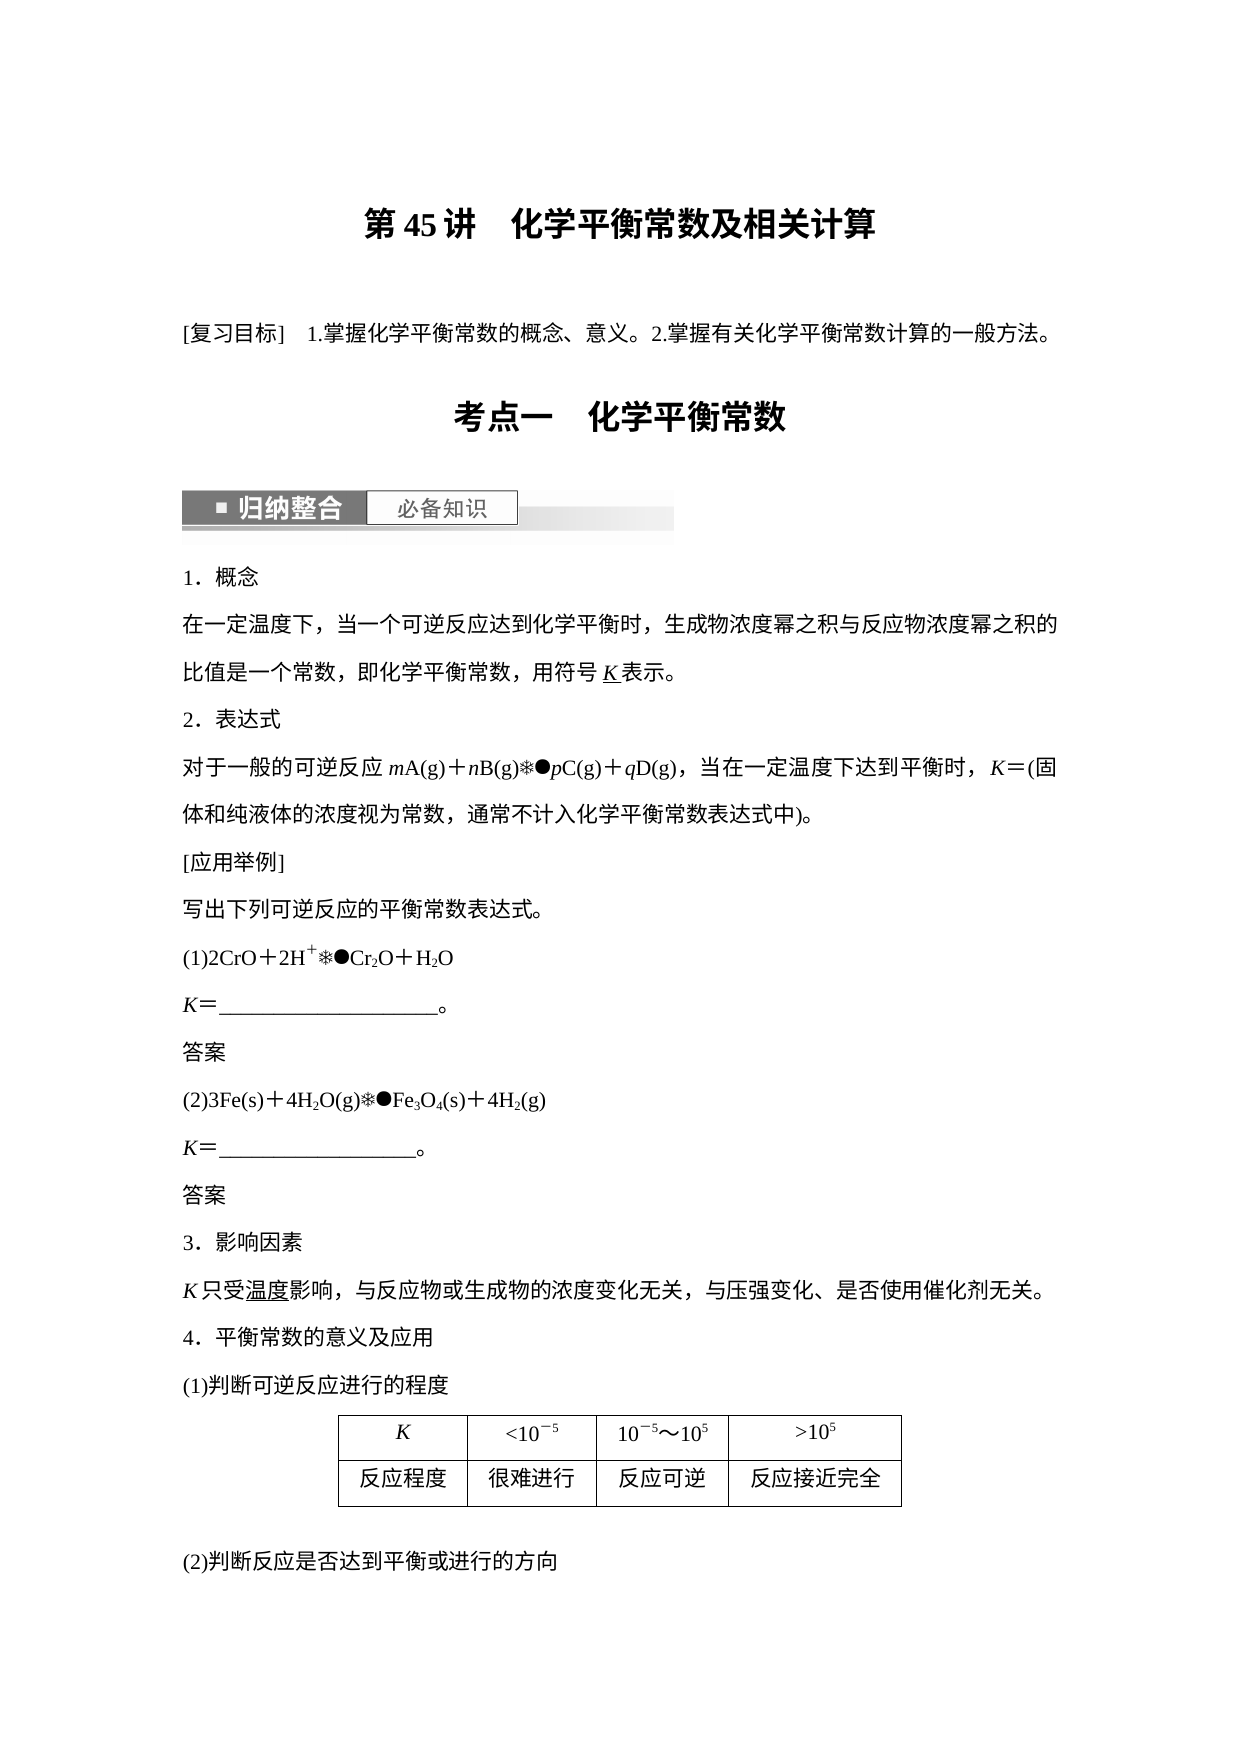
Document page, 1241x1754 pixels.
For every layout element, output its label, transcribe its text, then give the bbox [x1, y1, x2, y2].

table_header 10－5～105 [597, 1416, 728, 1460]
text 答案 [183, 1178, 1058, 1209]
text K＝__________________。 [183, 1130, 1058, 1162]
table_cell 反应程度 [339, 1461, 467, 1506]
text (1)判断可逆反应进行的程度 [183, 1368, 1058, 1399]
table_header <10－5 [468, 1416, 596, 1460]
text [复习目标] 1.掌握化学平衡常数的概念、意义。2.掌握有关化学平衡常数计算的一般方法。 [183, 316, 1058, 348]
text K只受温度影响，与反应物或生成物的浓度变化无关，与压强变化、是否使用催化剂无关。 [183, 1273, 1058, 1304]
table_cell 反应可逆 [597, 1461, 728, 1506]
text K＝____________________。 [183, 987, 1058, 1019]
text (1)2CrO＋2H＋Cr2O＋H2O [183, 940, 1058, 972]
table_cell 反应接近完全 [729, 1461, 901, 1506]
text 写出下列可逆反应的平衡常数表达式。 [183, 892, 1058, 924]
text (2)3Fe(s)＋4H2O(g)Fe3O4(s)＋4H2(g) [183, 1082, 1058, 1114]
text 2．表达式 [183, 702, 1058, 734]
subtitle 考点一 化学平衡常数 [183, 391, 1058, 439]
text 对于一般的可逆反应mA(g)＋nB(g)pC(g)＋qD(g)，当在一定温度下达到平衡时，K＝(固体和纯液体的浓度视为常数，通常不计入化学平衡常数表达式中)。 [183, 750, 1058, 829]
text 1．概念 [183, 560, 1058, 592]
text 3．影响因素 [183, 1225, 1058, 1257]
text 4．平衡常数的意义及应用 [183, 1320, 1058, 1352]
text [应用举例] [183, 845, 1058, 877]
text 在一定温度下，当一个可逆反应达到化学平衡时，生成物浓度幂之积与反应物浓度幂之积的比值是一个常数，即化学平衡常数，用符号K表示。 [183, 607, 1058, 687]
text (2)判断反应是否达到平衡或进行的方向 [183, 1544, 1058, 1576]
table_cell 很难进行 [468, 1461, 596, 1506]
picture [182, 490, 674, 545]
table_header K [339, 1416, 467, 1460]
subtitle 第45讲 化学平衡常数及相关计算 [183, 189, 1058, 254]
table_header >105 [729, 1416, 901, 1460]
text 答案 [183, 1035, 1058, 1067]
